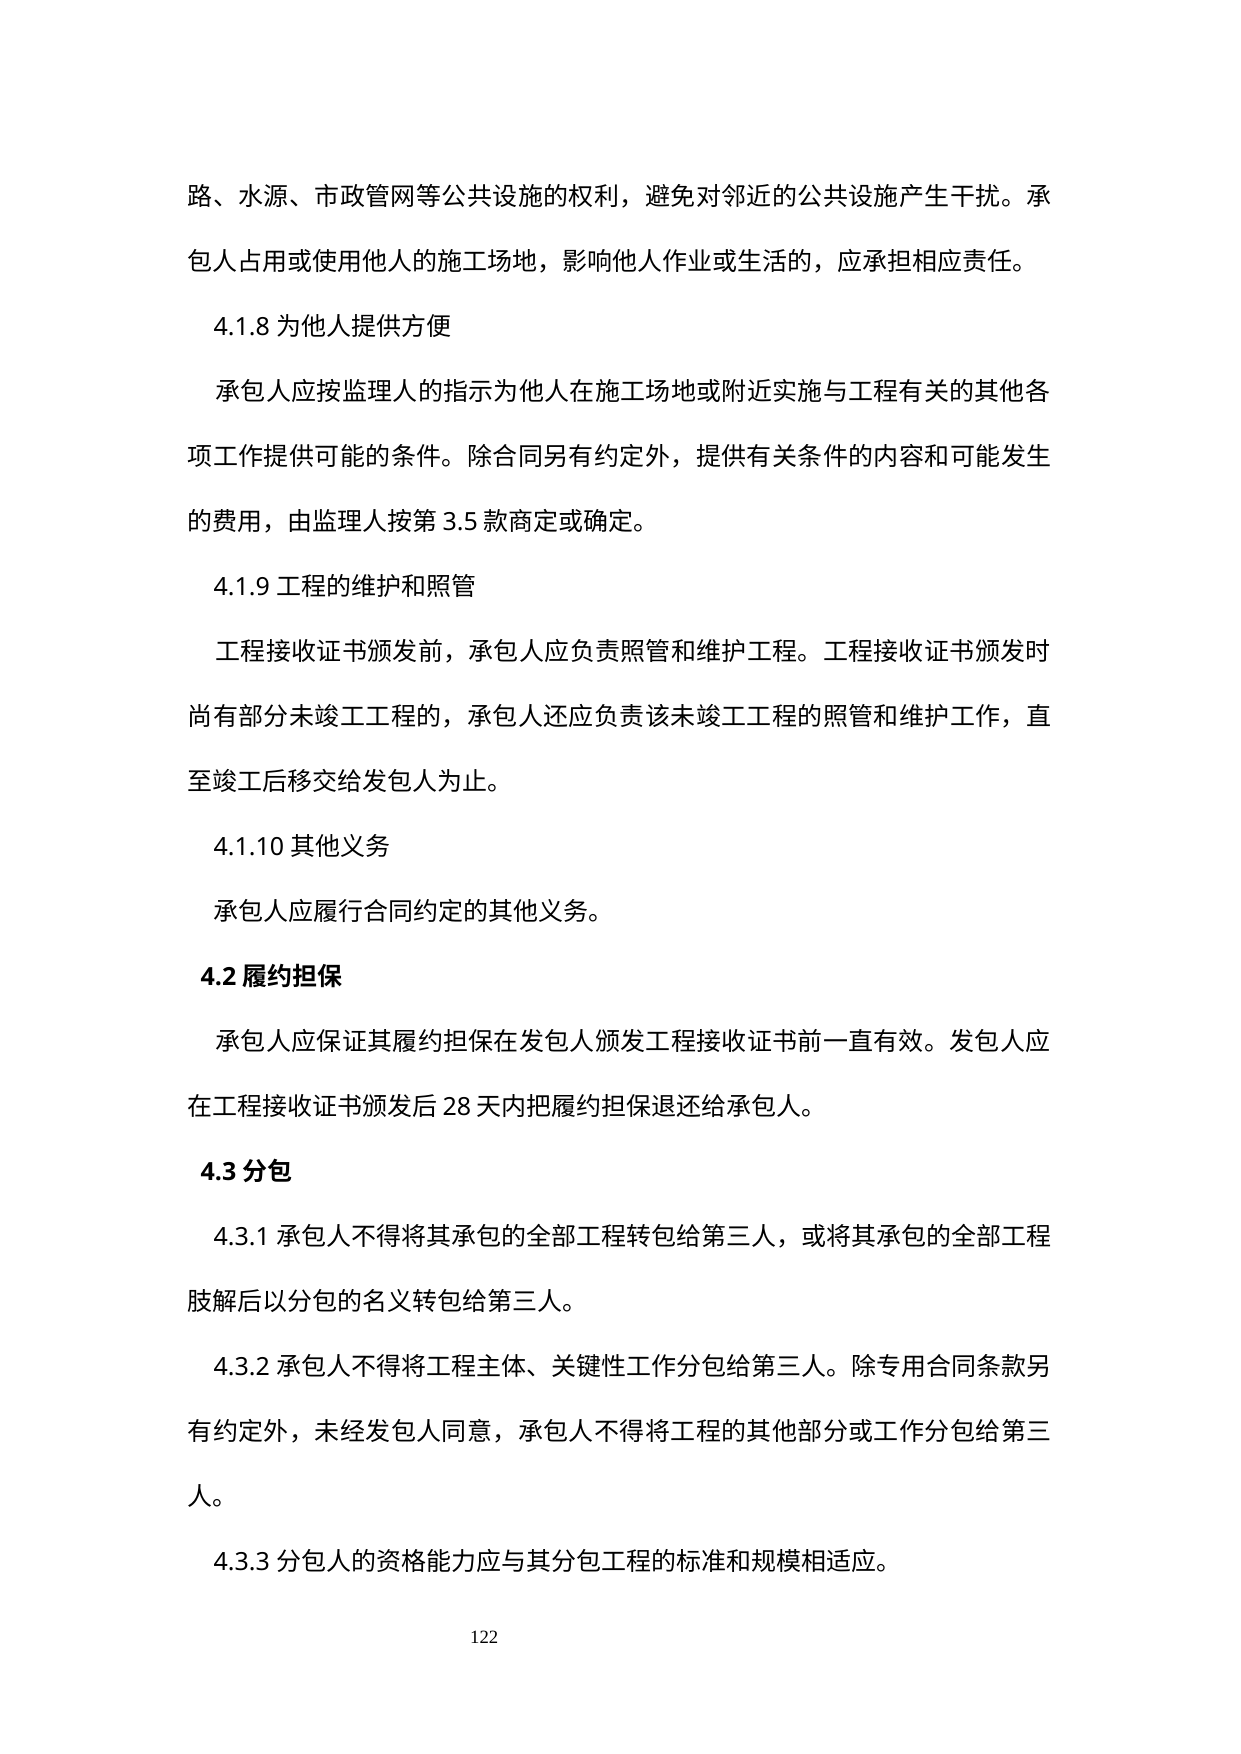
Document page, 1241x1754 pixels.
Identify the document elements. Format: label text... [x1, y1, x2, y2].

text 4.3.3 分包人的资格能力应与其分包工程的标准和规模相适应。 [187, 1527, 1053, 1592]
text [187, 162, 1053, 292]
text 4.3.2 承包人不得将工程主体、关键性工作分包给第三人。除专用合同条款另有约定外，未经发包人同意，承包人不得将工程的其他部分或工作分包给第三人。 [187, 1332, 1053, 1527]
subtitle 4.2 履约担保 [187, 942, 1053, 1007]
subtitle 4.3 分包 [187, 1137, 1053, 1202]
text 4.3.1 承包人不得将其承包的全部工程转包给第三人，或将其承包的全部工程肢解后以分包的名义转包给第三人。 [187, 1202, 1053, 1332]
text 承包人应保证其履约担保在发包人颁发工程接收证书前一直有效。发包人应在工程接收证书颁发后28天内把履约担保退还给承包人。 [187, 1007, 1053, 1137]
text 工程接收证书颁发前，承包人应负责照管和维护工程。工程接收证书颁发时尚有部分未竣工工程的，承包人还应负责该未竣工工程的照管和维护工作，直至竣工后移交给发包人为止。 [187, 617, 1053, 812]
text 承包人应按监理人的指示为他人在施工场地或附近实施与工程有关的其他各项工作提供可能的条件。除合同另有约定外，提供有关条件的内容和可能发生的费用，由监理人按第3.5款商定或确定。 [187, 357, 1053, 552]
text 承包人应履行合同约定的其他义务。 [187, 877, 1053, 942]
text 4.1.8 为他人提供方便 [187, 292, 1053, 357]
text 4.1.10 其他义务 [187, 812, 1053, 877]
text 4.1.9 工程的维护和照管 [187, 552, 1053, 617]
